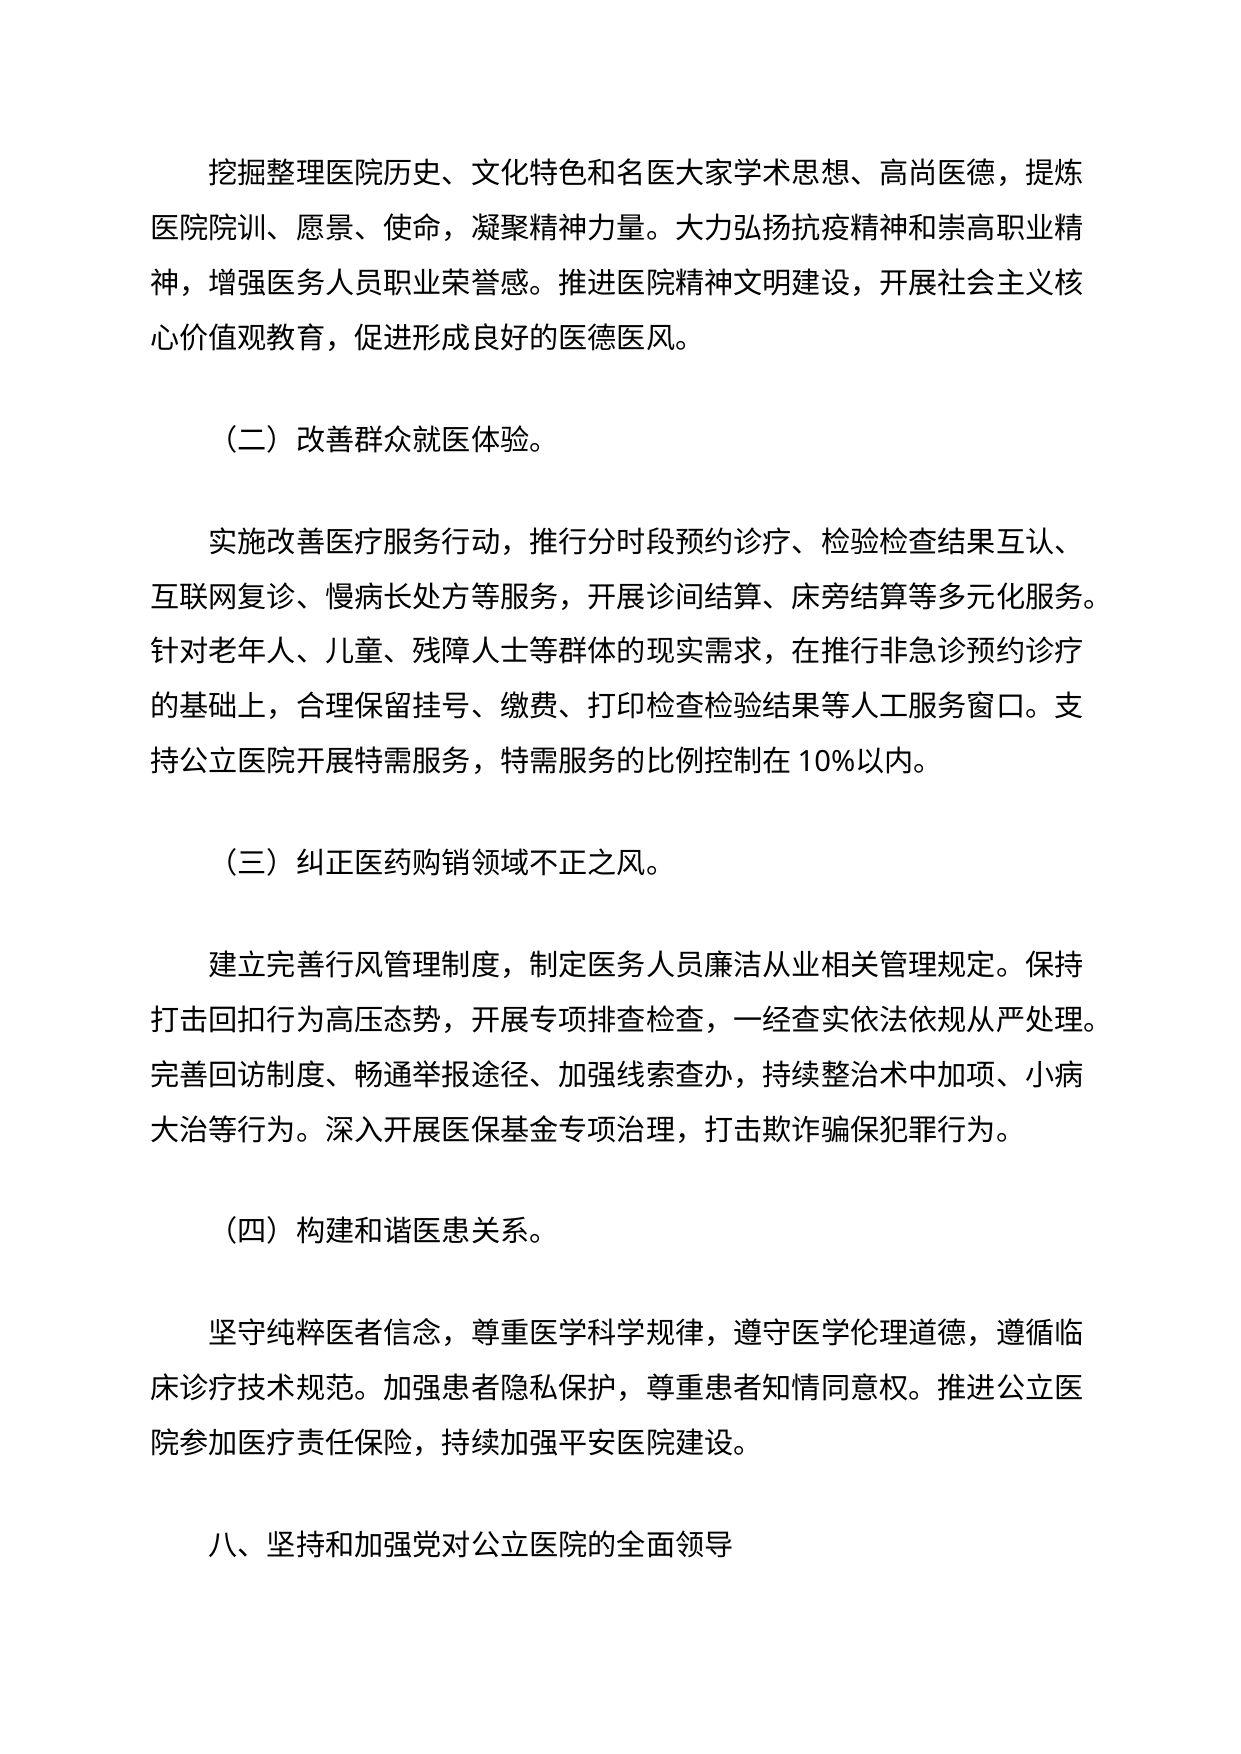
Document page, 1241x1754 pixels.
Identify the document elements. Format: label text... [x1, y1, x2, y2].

text 挖掘整理医院历史、文化特色和名医大家学术思想、高尚医德，提炼医院院训、愿景、使命，凝聚精神力量。大力弘扬抗疫精神和崇高职业精神，增强医务人员职业荣誉感。推进医院精神文明建设，开展社会主义核心价值观教育，促进形成良好的医德医风。 [150, 150, 1090, 357]
text （二）改善群众就医体验。 [150, 416, 1090, 459]
text 建立完善行风管理制度，制定医务人员廉洁从业相关管理规定。保持打击回扣行为高压态势，开展专项排查检查，一经查实依法依规从严处理。完善回访制度、畅通举报途径、加强线索查办，持续整治术中加项、小病大治等行为。深入开展医保基金专项治理，打击欺诈骗保犯罪行为。 [150, 942, 1090, 1148]
text （四）构建和谐医患关系。 [150, 1208, 1090, 1250]
text 八、坚持和加强党对公立医院的全面领导 [150, 1521, 1090, 1564]
text 实施改善医疗服务行动，推行分时段预约诊疗、检验检查结果互认、互联网复诊、慢病长处方等服务，开展诊间结算、床旁结算等多元化服务。针对老年人、儿童、残障人士等群体的现实需求，在推行非急诊预约诊疗的基础上，合理保留挂号、缴费、打印检查检验结果等人工服务窗口。支持公立医院开展特需服务，特需服务的比例控制在10%以内。 [150, 518, 1090, 780]
text 坚守纯粹医者信念，尊重医学科学规律，遵守医学伦理道德，遵循临床诊疗技术规范。加强患者隐私保护，尊重患者知情同意权。推进公立医院参加医疗责任保险，持续加强平安医院建设。 [150, 1310, 1090, 1462]
text （三）纠正医药购销领域不正之风。 [150, 840, 1090, 882]
